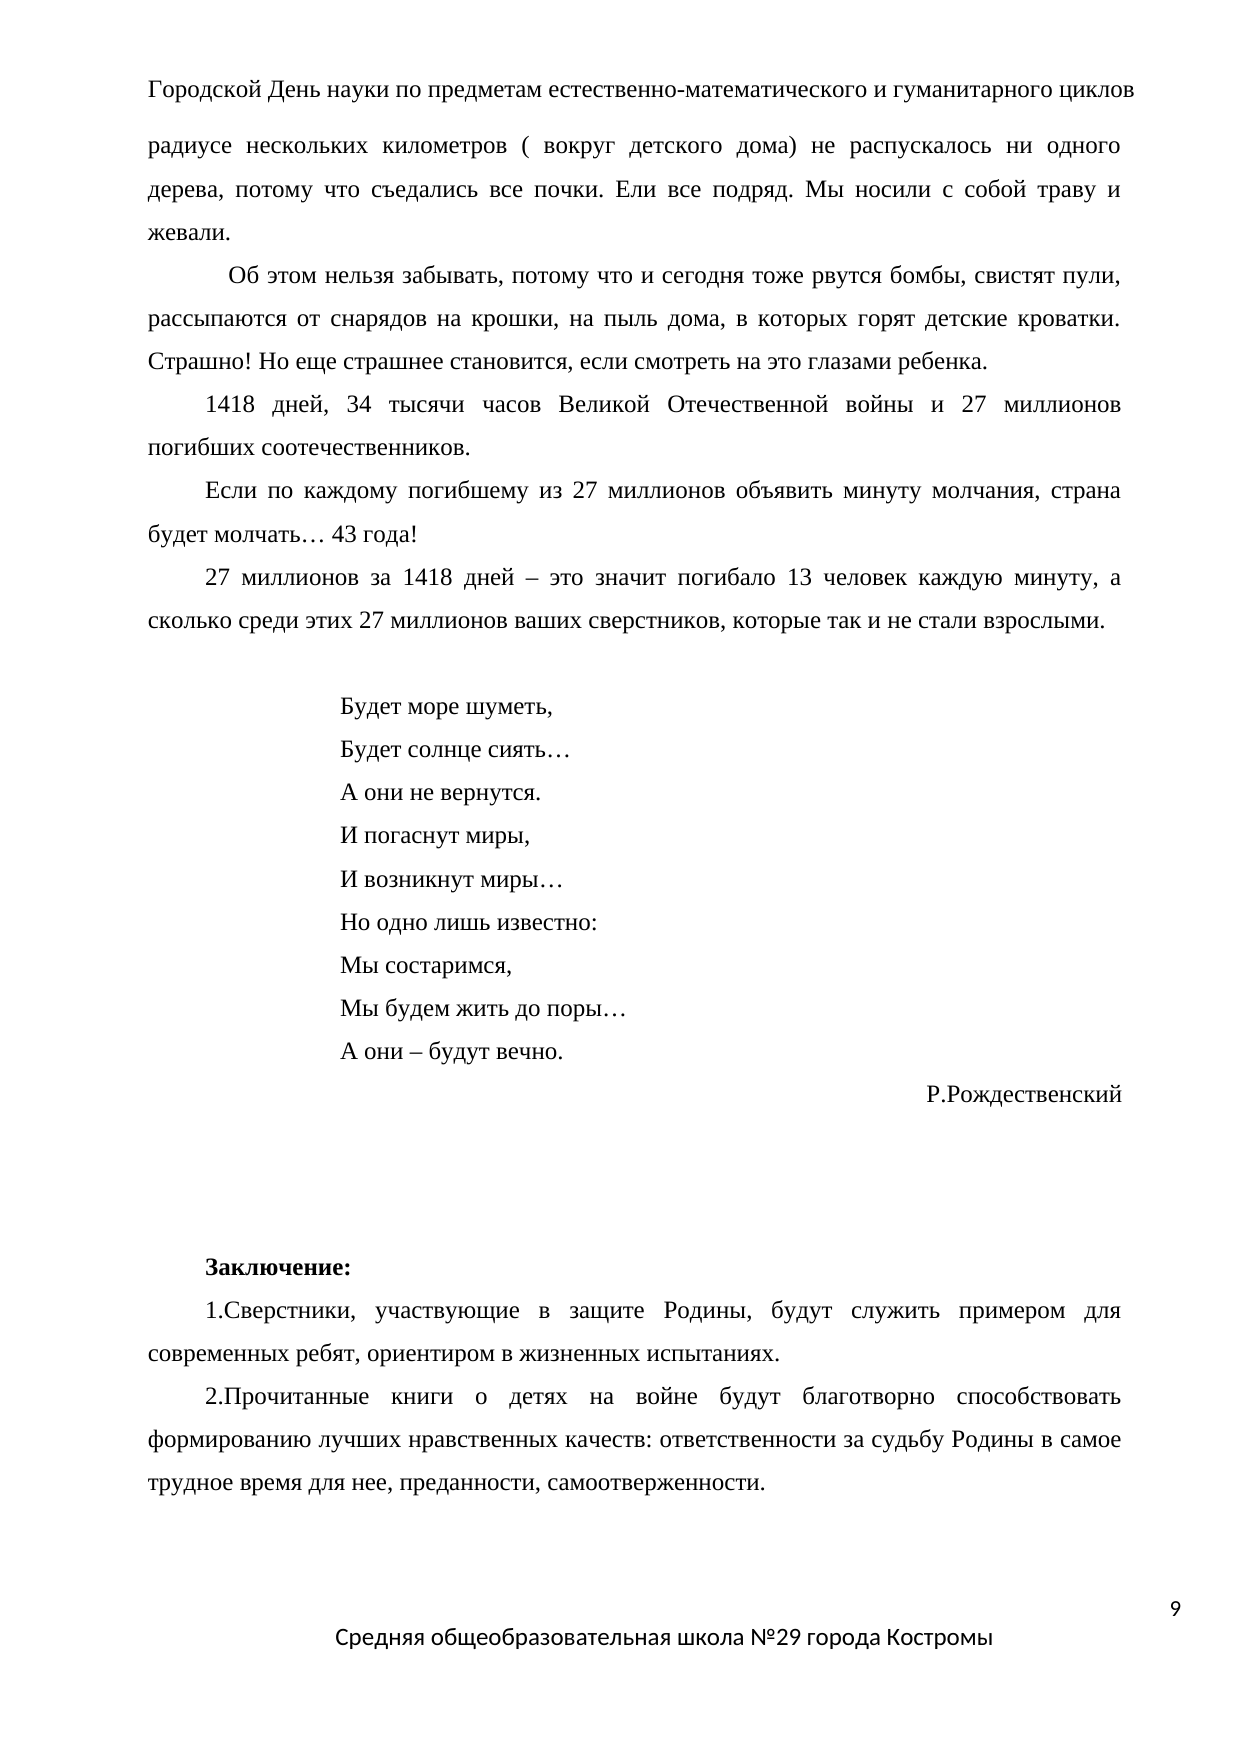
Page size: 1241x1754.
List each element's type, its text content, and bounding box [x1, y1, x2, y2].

text 1.Сверстники, участвующие в защите Родины, будут служить примером для современных ребят, ориентиром в жизненных испытаниях. [148, 1295, 1122, 1367]
text И возникнут миры… [295, 864, 1122, 892]
text Р.Рождественский [295, 1079, 1122, 1108]
text Заключение: [148, 1252, 1122, 1281]
text А они – будут вечно. [295, 1036, 1122, 1065]
text 1418 дней, 34 тысячи часов Великой Отечественной войны и 27 миллионов погибших соотечественников. [148, 389, 1122, 461]
text Если по каждому погибшему из 27 миллионов объявить минуту молчания, страна будет молчать… 43 года! [148, 476, 1122, 547]
text Будет море шуметь, [295, 691, 1122, 720]
text Но одно лишь известно: [295, 907, 1122, 936]
text 2.Прочитанные книги о детях на войне будут благотворно способствовать формированию лучших нравственных качеств: ответственности за судьбу Родины в самое трудное время для нее, преданности, самоотверженности. [148, 1381, 1122, 1496]
text А они не вернутся. [295, 777, 1122, 806]
text Будет солнце сиять… [295, 734, 1122, 763]
text И погаснут миры, [295, 821, 1122, 849]
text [148, 131, 1122, 246]
text 27 миллионов за 1418 дней – это значит погибало 13 человек каждую минуту, а сколько среди этих 27 миллионов ваших сверстников, которые так и не стали взрослыми. [148, 562, 1122, 634]
text Мы будем жить до поры… [295, 993, 1122, 1022]
text Мы состаримся, [295, 950, 1122, 979]
text Об этом нельзя забывать, потому что и сегодня тоже рвутся бомбы, свистят пули, рассыпаются от снарядов на крошки, на пыль дома, в которых горят детские кроватки. Страшно! Но еще страшнее становится, если смотреть на это глазами ребенка. [148, 260, 1122, 375]
